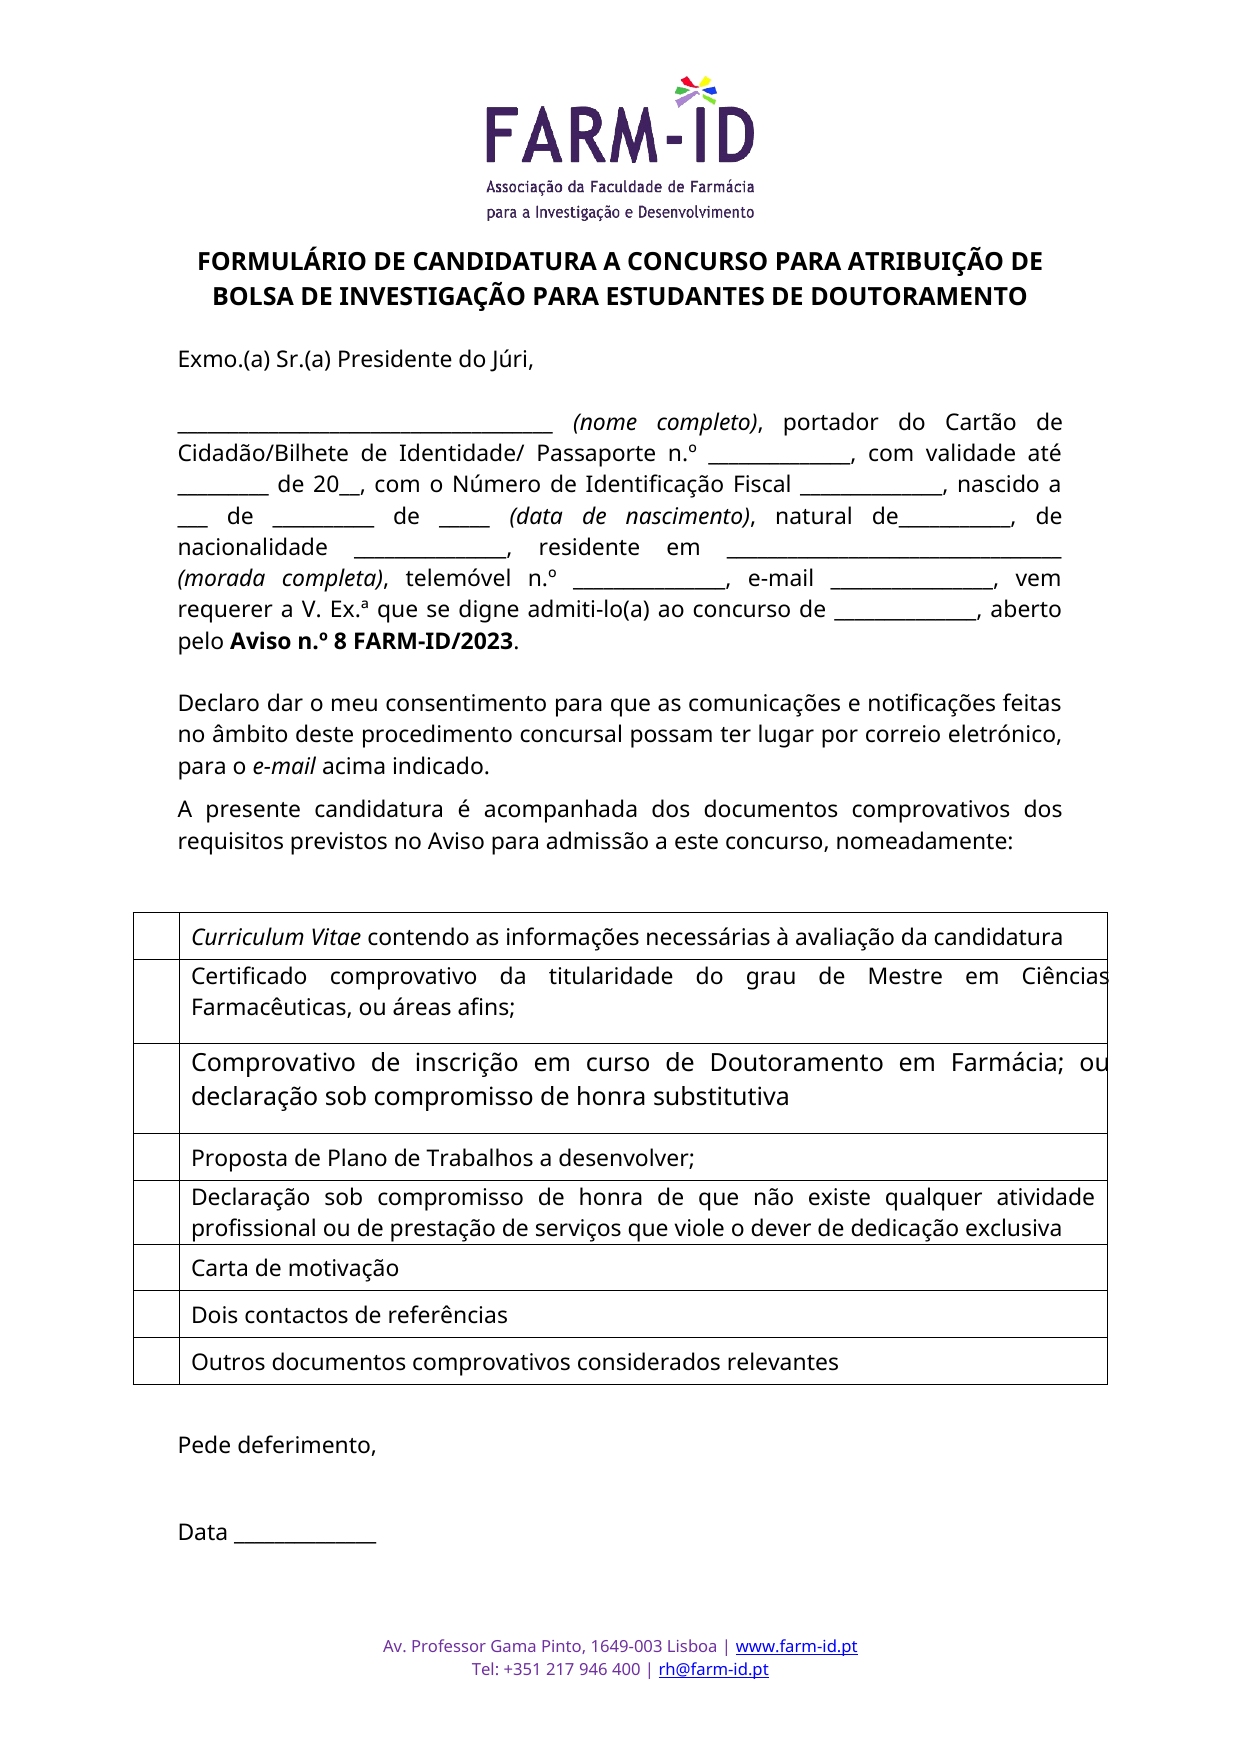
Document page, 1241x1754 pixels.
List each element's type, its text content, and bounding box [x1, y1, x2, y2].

text Declaro dar o meu consentimento para que as comunicações e notificações feitas no âmbito deste procedimento concursal possam ter lugar por correio eletrónico, para o e-mail acima indicado. [177, 687, 1063, 781]
table_cell [134, 1338, 179, 1384]
text Data ______________ [177, 1516, 1063, 1547]
table_cell [134, 1134, 179, 1180]
text Pede deferimento, [177, 1429, 1063, 1460]
text Exmo.(a) Sr.(a) Presidente do Júri, [177, 343, 1063, 375]
text _____________________________________ (nome completo), portador do Cartão de Cidadão/Bilhete de Identidade/ Passaporte n.º ______________, com validade até _________ de 20__, com o Número de Identificação Fiscal ______________, nascido a ___ de __________ de _____ (data de nascimento), natural de___________, de nacionalidade _______________, residente em _________________________________ (morada completa), telemóvel n.º _______________, e-mail ________________, vem requerer a V. Ex.ª que se digne admiti-lo(a) ao concurso de ______________, aberto pelo Aviso n.º 8 FARM-ID/2023. [177, 406, 1063, 656]
table_cell Dois contactos de referências [180, 1291, 1107, 1337]
table_cell Declaração sob compromisso de honra de que não existe qualquer atividade profissional ou de prestação de serviços que viole o dever de dedicação exclusiva [180, 1181, 1107, 1244]
table_cell Carta de motivação [180, 1245, 1107, 1290]
table_cell Proposta de Plano de Trabalhos a desenvolver; [180, 1134, 1107, 1180]
text A presente candidatura é acompanhada dos documentos comprovativos dos requisitos previstos no Aviso para admissão a este concurso, nomeadamente: [177, 793, 1063, 856]
table_cell Outros documentos comprovativos considerados relevantes [180, 1338, 1107, 1384]
table_cell [134, 1044, 179, 1133]
table_cell Comprovativo de inscrição em curso de Doutoramento em Farmácia; ou declaração sob compromisso de honra substitutiva [180, 1044, 1107, 1133]
table_cell [134, 1181, 179, 1244]
table_cell [134, 1291, 179, 1337]
table_header [134, 913, 179, 959]
picture [484, 73, 756, 222]
table_cell [134, 1245, 179, 1290]
table_cell Certificado comprovativo da titularidade do grau de Mestre em Ciências Farmacêuticas, ou áreas afins; [180, 960, 1107, 1043]
text FORMULÁRIO DE CANDIDATURA A CONCURSO PARA ATRIBUIÇÃO DE BOLSA DE INVESTIGAÇÃO PARA ESTUDANTES DE DOUTORAMENTO [177, 244, 1063, 312]
table_header Curriculum Vitae contendo as informações necessárias à avaliação da candidatura [180, 913, 1107, 959]
table_cell [134, 960, 179, 1043]
